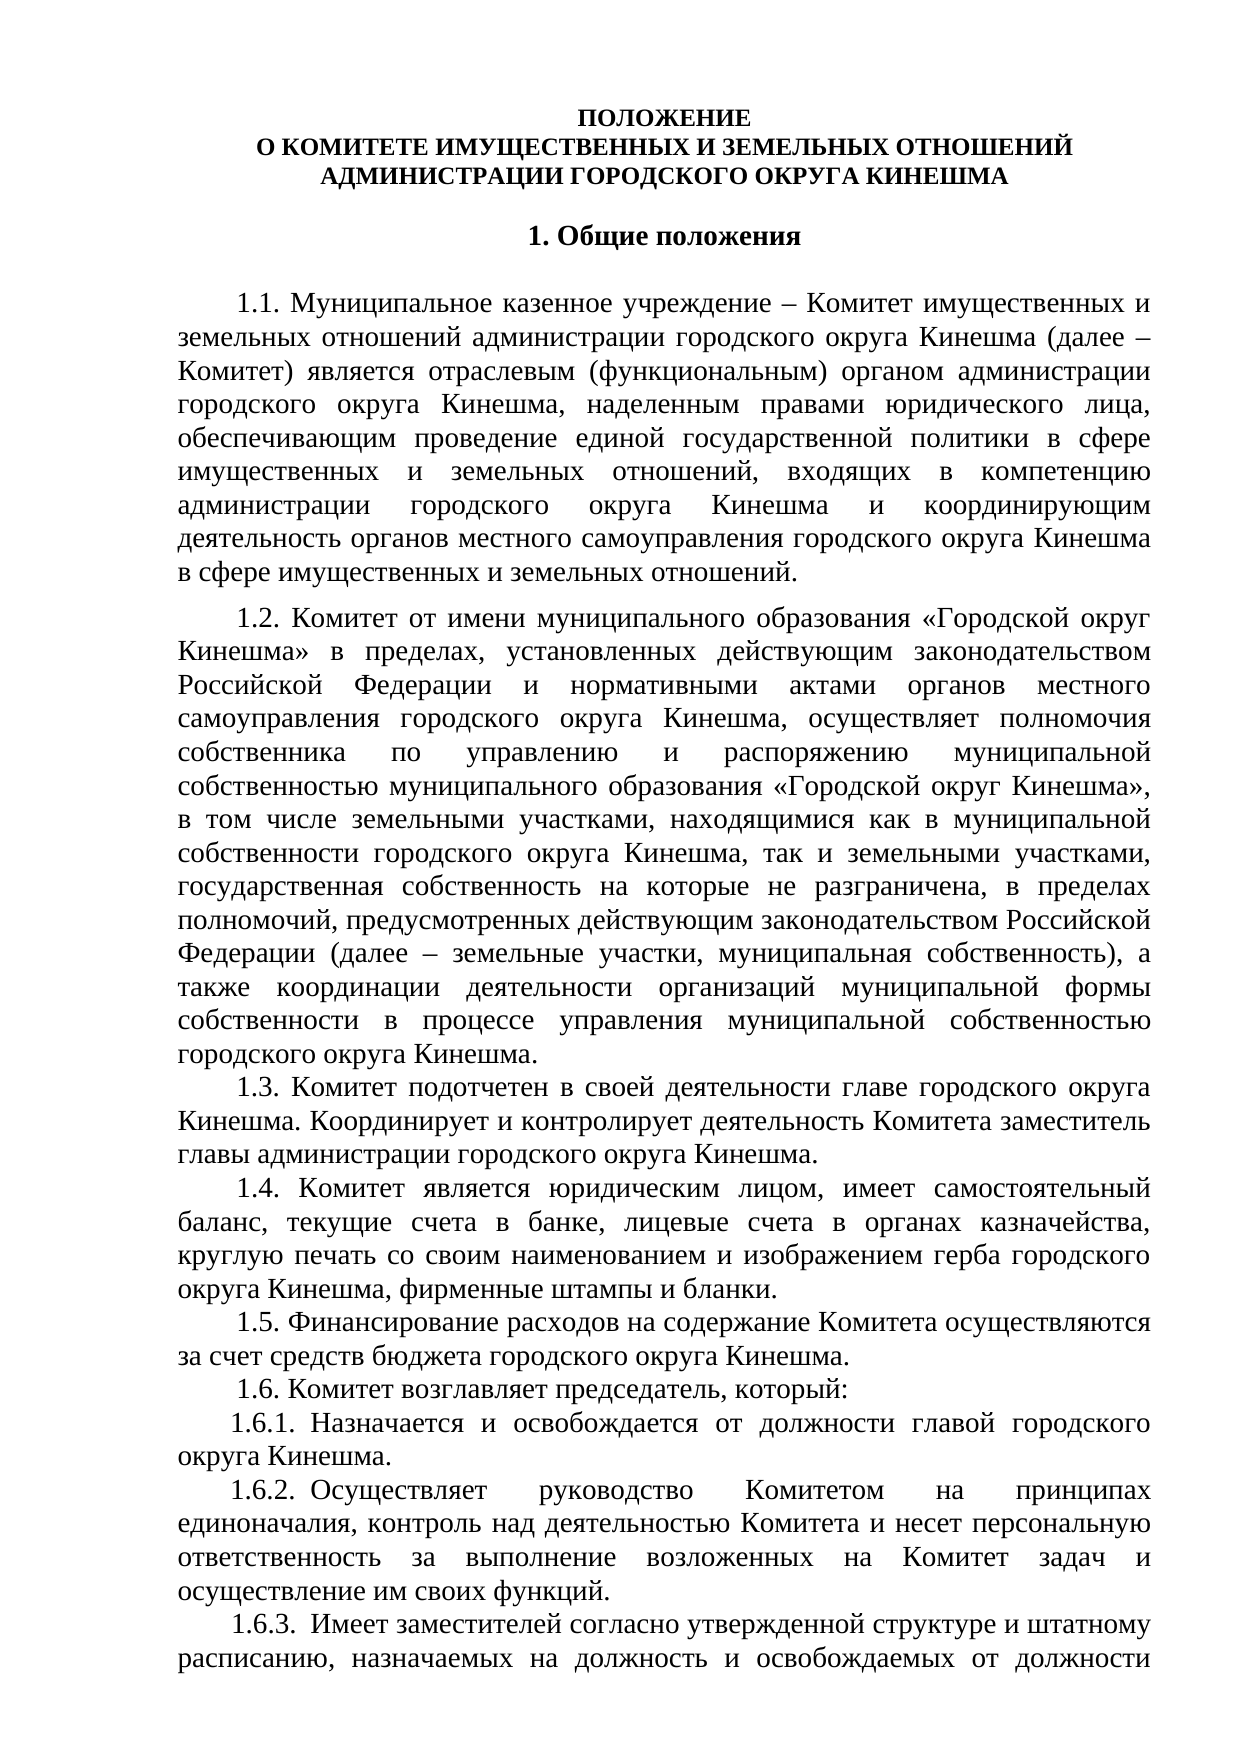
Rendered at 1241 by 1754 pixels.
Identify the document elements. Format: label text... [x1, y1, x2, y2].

list Назначается и освобождается от должности главой городского округа Кинешма. [177, 1405, 1152, 1472]
list Осуществляет руководство Комитетом на принципах единоначалия, контроль над деятельностью Комитета и несет персональную ответственность за выполнение возложенных на Комитет задач и осуществление им своих функций. [177, 1472, 1152, 1606]
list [177, 1606, 1152, 1673]
text 1.2. Комитет от имени муниципального образования «Городской округ Кинешма» в пределах, установленных действующим законодательством Российской Федерации и нормативными актами органов местного самоуправления городского округа Кинешма, осуществляет полномочия собственника по управлению и распоряжению муниципальной собственностью муниципального образования «Городской округ Кинешма», в том числе земельными участками, находящимися как в муниципальной собственности городского округа Кинешма, так и земельными участками, государственная собственность на которые не разграничена, в пределах полномочий, предусмотренных действующим законодательством Российской Федерации (далее – земельные участки, муниципальная собственность), а также координации деятельности организаций муниципальной формы собственности в процессе управления муниципальной собственностью городского округа Кинешма. [177, 600, 1152, 1069]
subtitle О КОМИТЕТЕ ИМУЩЕСТВенных и земельных отношений [177, 132, 1152, 161]
text 1.5. Финансирование расходов на содержание Комитета осуществляются за счет средств бюджета городского округа Кинешма. [177, 1304, 1152, 1371]
text 1.1. Муниципальное казенное учреждение – Комитет имущественных и земельных отношений администрации городского округа Кинешма (далее – Комитет) является отраслевым (функциональным) органом администрации городского округа Кинешма, наделенным правами юридического лица, обеспечивающим проведение единой государственной политики в сфере имущественных и земельных отношений, входящих в компетенцию администрации городского округа Кинешма и координирующим деятельность органов местного самоуправления городского округа Кинешма в сфере имущественных и земельных отношений. [177, 286, 1152, 587]
text 1.4. Комитет является юридическим лицом, имеет самостоятельный баланс, текущие счета в банке, лицевые счета в органах казначейства, круглую печать со своим наименованием и изображением герба городского округа Кинешма, фирменные штампы и бланки. [177, 1170, 1152, 1304]
subtitle администрации ГОРОДСКОГО ОКРУГА КИНЕШМА [177, 161, 1152, 190]
text 1. Общие положения [177, 218, 1152, 252]
subtitle ПОЛОЖЕНИЕ [177, 103, 1152, 132]
text 1.6. Комитет возглавляет председатель, который: [177, 1371, 1152, 1405]
text 1.3. Комитет подотчетен в своей деятельности главе городского округа Кинешма. Координирует и контролирует деятельность Комитета заместитель главы администрации городского округа Кинешма. [177, 1069, 1152, 1170]
